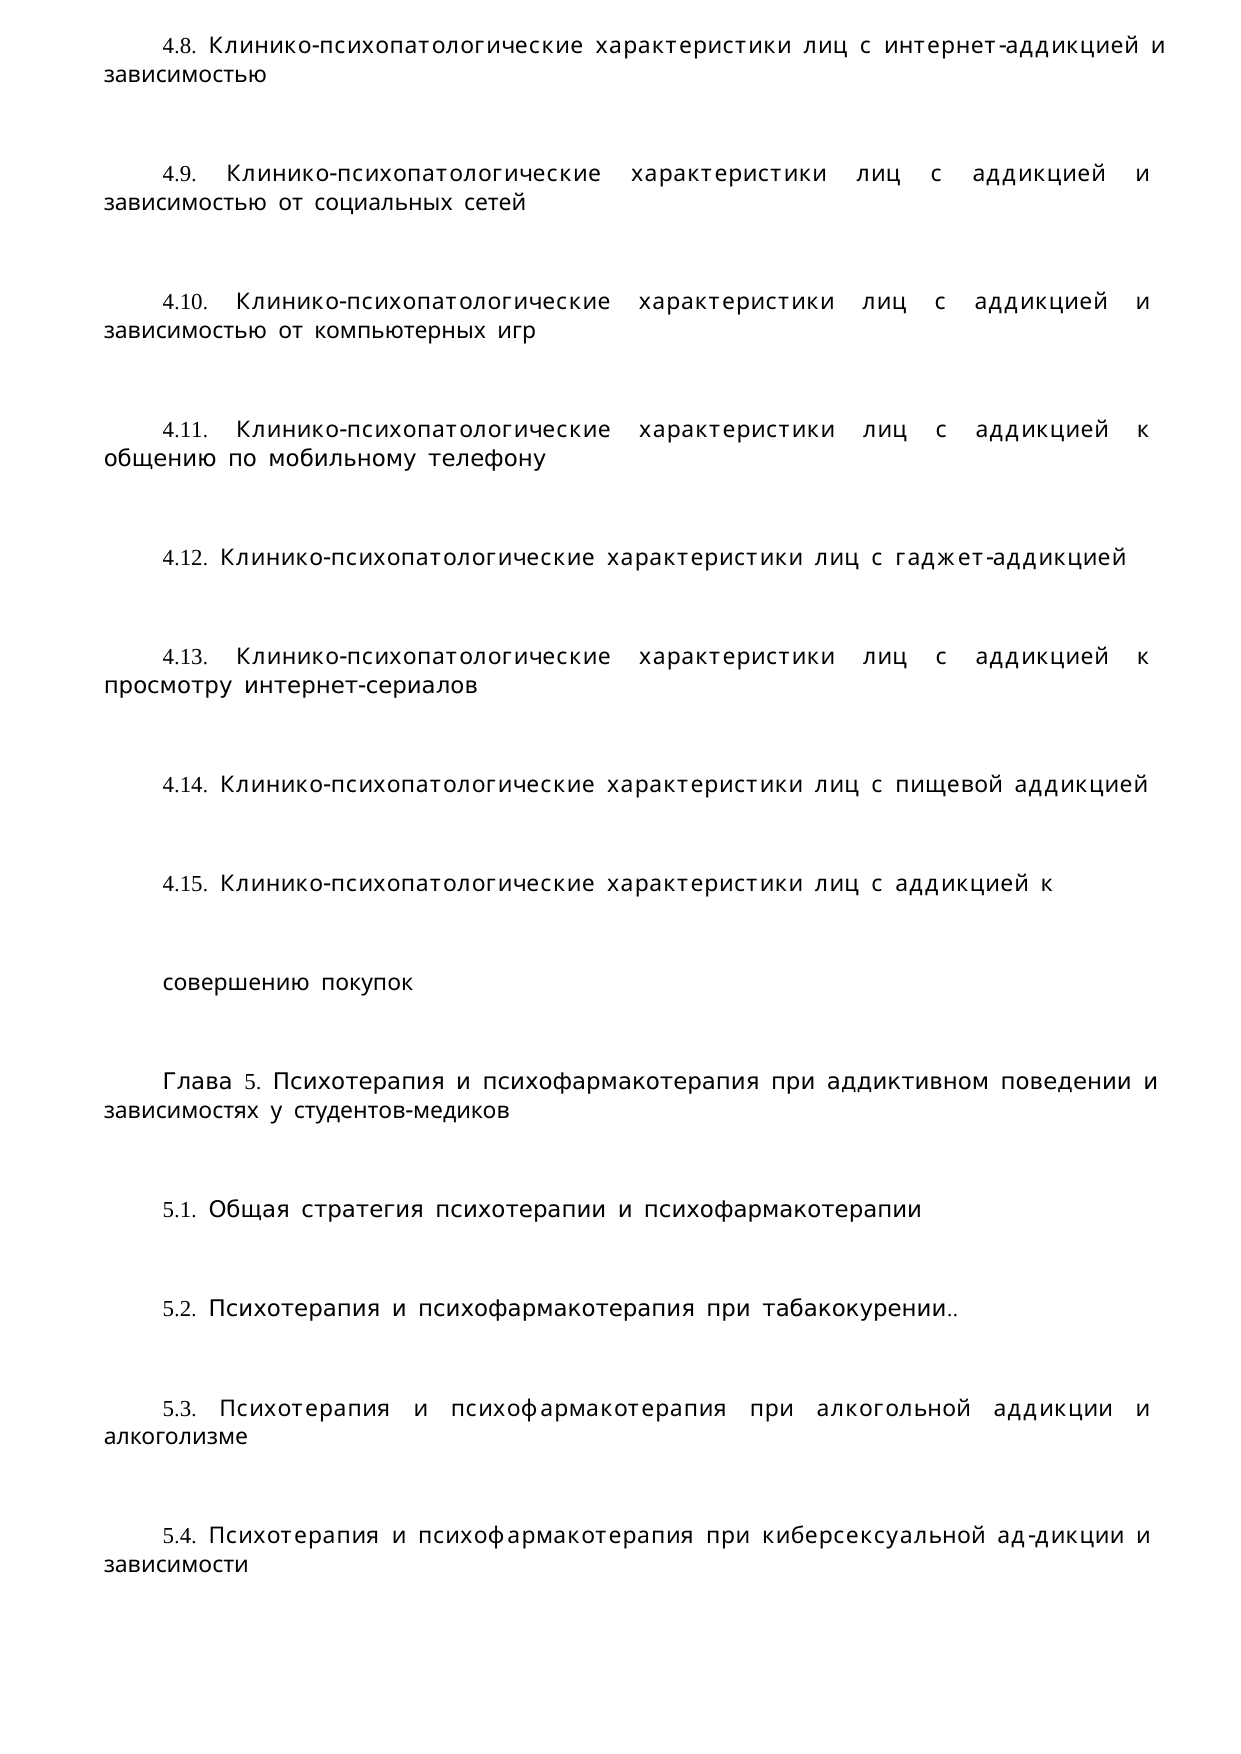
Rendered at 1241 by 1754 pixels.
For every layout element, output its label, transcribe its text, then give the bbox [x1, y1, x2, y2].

text 4.12. Клинико-психопатологические характеристики лиц с гаджет-аддикцией [103, 541, 1152, 570]
text совершению покупок [103, 967, 1152, 995]
text 4.14. Клинико-психопатологические характеристики лиц с пищевой аддикцией [103, 768, 1152, 797]
text 5.3. Психотерапия и психофармакотерапия при алкогольной аддикции и алкоголизме [103, 1392, 1152, 1449]
text Глава 5. Психотерапия и психофармакотерапия при аддиктивном поведении и зависимостях у студентов-медиков [103, 1066, 1152, 1123]
text 4.15. Клинико-психопатологические характеристики лиц с аддикцией к [103, 867, 1152, 896]
text 4.10. Клинико-психопатологические характеристики лиц с аддикцией и зависимостью от компьютерных игр [103, 285, 1152, 343]
text 5.2. Психотерапия и психофармакотерапия при табакокурении.. [103, 1293, 1152, 1322]
text 4.11. Клинико-психопатологические характеристики лиц с аддикцией к общению по мобильному телефону [103, 413, 1152, 471]
text 4.13. Клинико-психопатологические характеристики лиц с аддикцией к просмотру интернет-сериалов [103, 640, 1152, 698]
text 4.8. Клинико-психопатологические характеристики лиц с интернет-аддикцией и зависимостью [103, 29, 1152, 87]
text 5.4. Психотерапия и психофармакотерапия при киберсексуальной ад-дикции и зависимости [103, 1520, 1152, 1577]
text 4.9. Клинико-психопатологические характеристики лиц с аддикцией и зависимостью от социальных сетей [103, 157, 1152, 215]
text 5.1. Общая стратегия психотерапии и психофармакотерапии [103, 1194, 1152, 1222]
